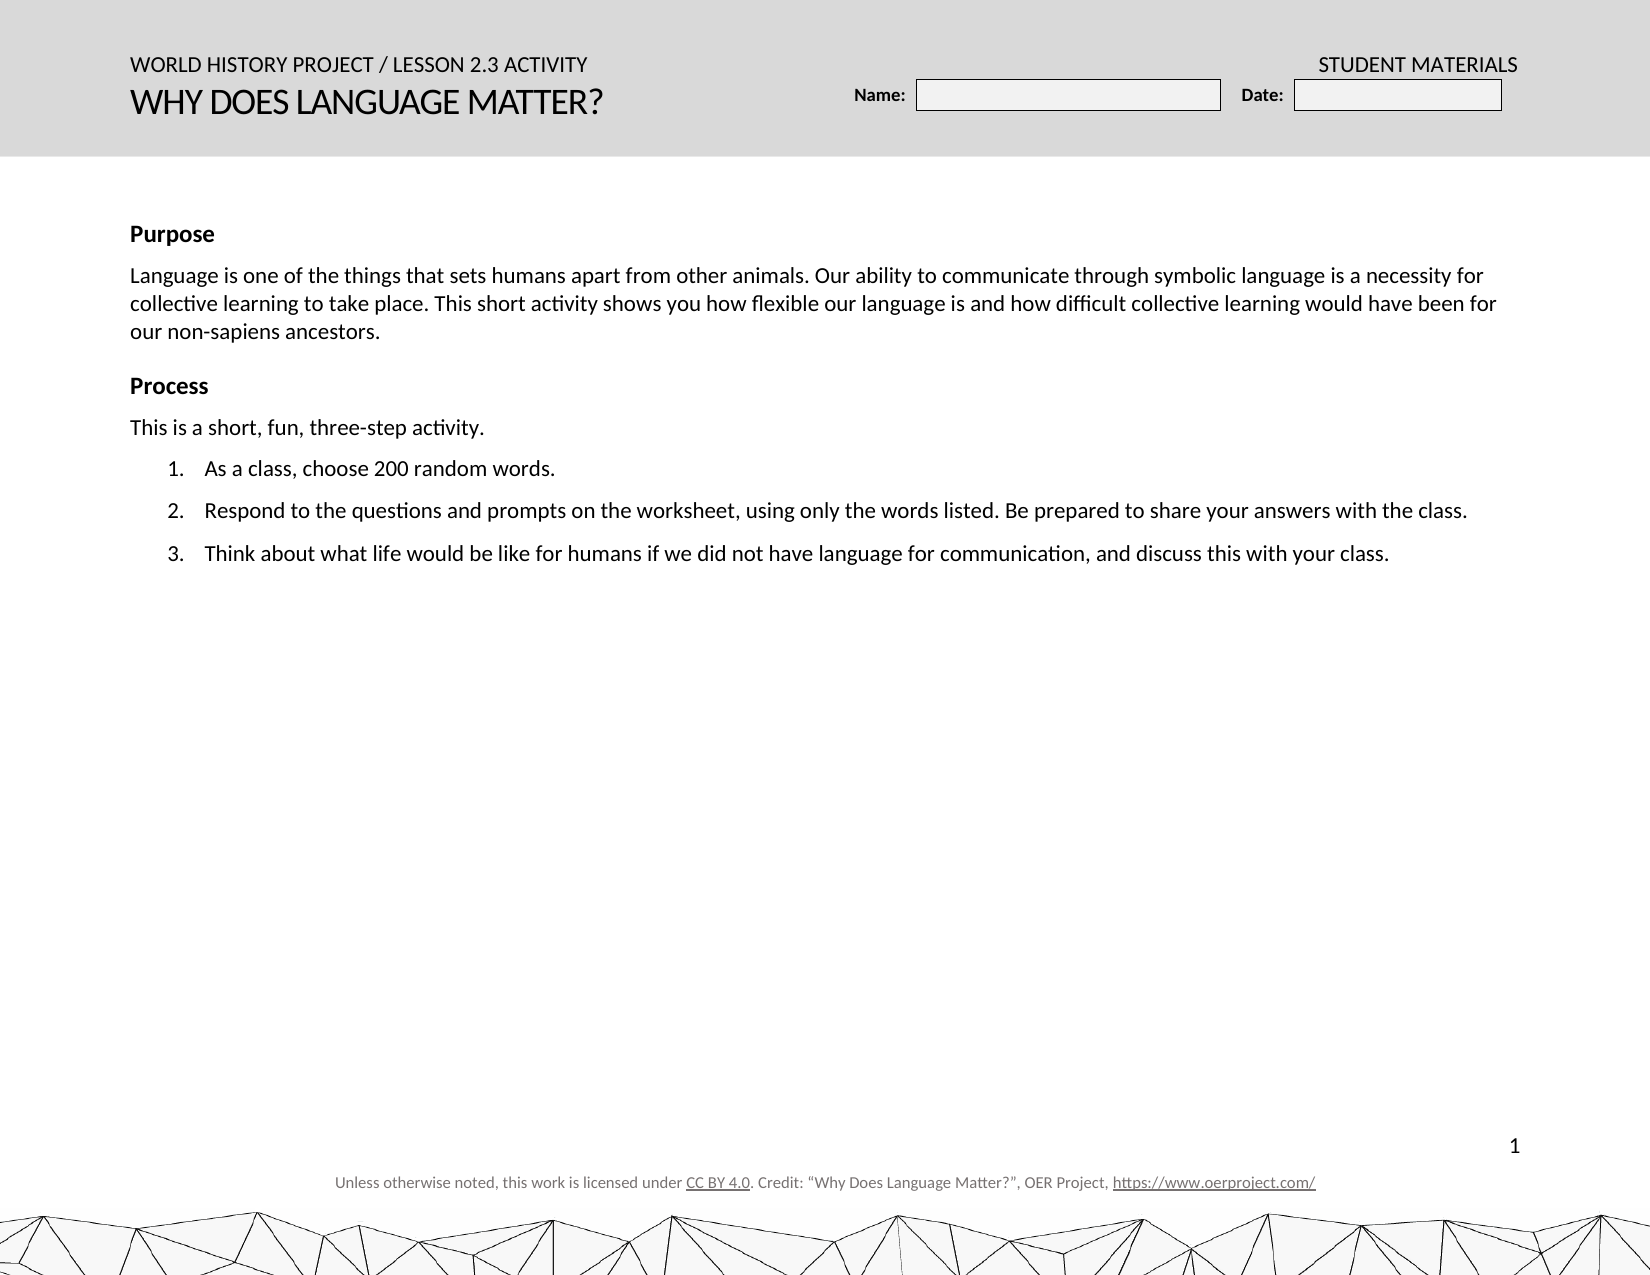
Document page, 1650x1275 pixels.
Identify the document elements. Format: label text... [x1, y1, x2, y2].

picture [0, 1208, 1650, 1275]
subtitle Process [130, 370, 1520, 401]
text Language is one of the things that sets humans apart from other animals. Our ability to communicate through symbolic language is a necessity for collective learning to take place. This short activity shows you how flexible our language is and how difficult collective learning would have been for our non-sapiens ancestors. [130, 261, 1520, 345]
table_header [917, 80, 1220, 110]
text This is a short, fun, three-step activity. [130, 413, 1520, 441]
list Respond to the questions and prompts on the worksheet, using only the words listed. Be prepared to share your answers with the class. [167, 496, 1520, 524]
subtitle Purpose [130, 218, 1520, 249]
table_header [1295, 80, 1501, 110]
list Think about what life would be like for humans if we did not have language for communication, and discuss this with your class. [167, 539, 1520, 567]
list As a class, choose 200 random words. [167, 454, 1520, 482]
table_header Name: [837, 79, 916, 110]
table_header Date: [1221, 79, 1294, 110]
